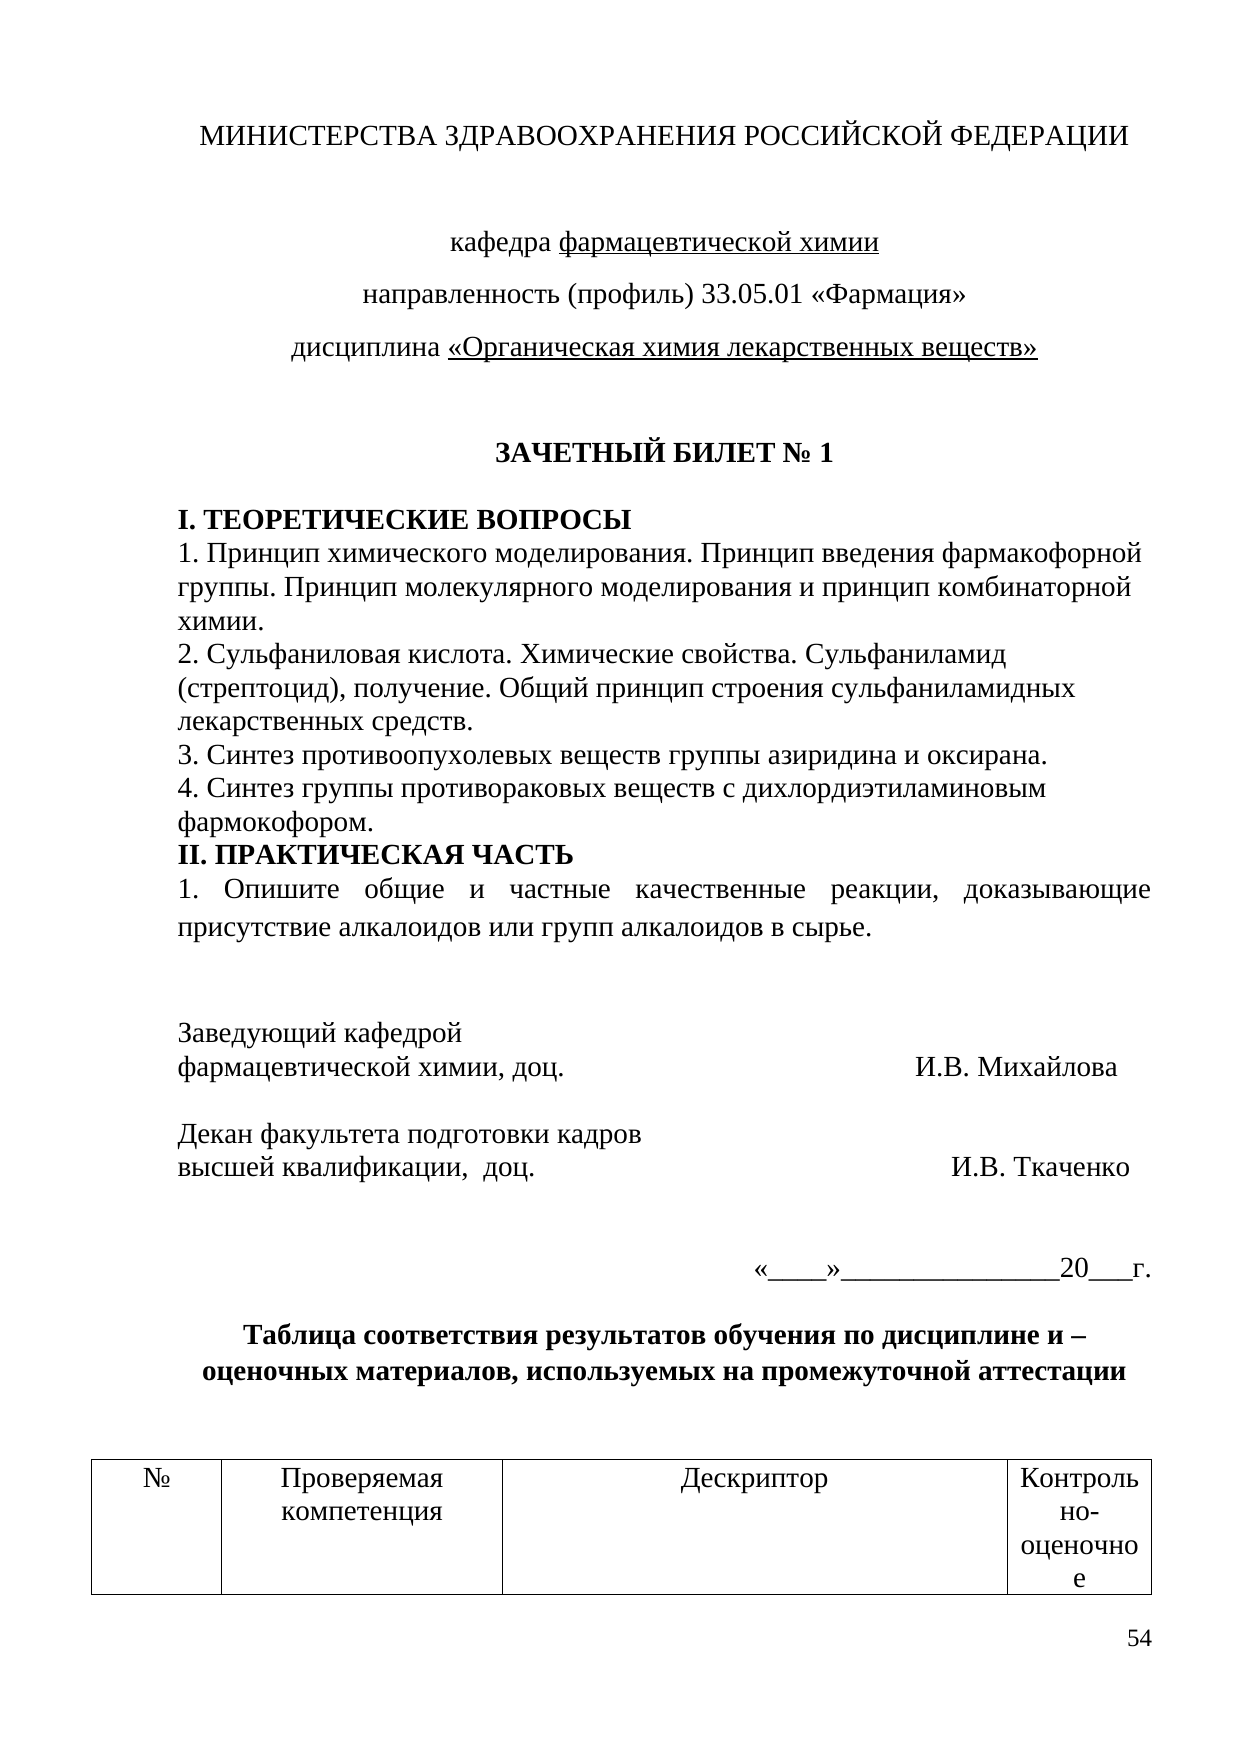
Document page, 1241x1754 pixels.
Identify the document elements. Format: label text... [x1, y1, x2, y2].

text Заведующий кафедрой [177, 1015, 1152, 1049]
text Таблица соответствия результатов обучения по дисциплине и – оценочных материалов, используемых на промежуточной аттестации [177, 1317, 1152, 1387]
text 1. Опишите общие и частные качественные реакции, доказывающие присутствие алкалоидов или групп алкалоидов в сырье. [177, 871, 1152, 943]
table_header Дескриптор [503, 1460, 1007, 1594]
text 2. Сульфаниловая кислота. Химические свойства. Сульфаниламид (стрептоцид), получение. Общий принцип строения сульфаниламидных лекарственных средств. [177, 636, 1152, 737]
table_header № [92, 1460, 221, 1594]
text ЗАЧЕТНЫЙ БИЛЕТ № 1 [177, 435, 1152, 468]
text «____»_______________20___г. [177, 1250, 1152, 1283]
text МИНИСТЕРСТВА ЗДРАВООХРАНЕНИЯ РОССИЙСКОЙ ФЕДЕРАЦИИ [177, 118, 1152, 152]
text 4. Синтез группы противораковых веществ с дихлордиэтиламиновым фармокофором. [177, 770, 1152, 837]
text I. ТЕОРЕТИЧЕСКИЕ ВОПРОСЫ [177, 502, 1152, 536]
text II. ПРАКТИЧЕСКАЯ ЧАСТЬ [177, 837, 1152, 871]
text высшей квалификации, доц. И.В. Ткаченко [177, 1149, 1152, 1183]
text дисциплина «Органическая химия лекарственных веществ» [177, 329, 1152, 363]
text направленность (профиль) 33.05.01 «Фармация» [177, 277, 1152, 310]
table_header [222, 1460, 502, 1594]
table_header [1008, 1460, 1151, 1594]
text фармацевтической химии, доц. И.В. Михайлова [177, 1049, 1152, 1082]
text 1. Принцип химического моделирования. Принцип введения фармакофорной группы. Принцип молекулярного моделирования и принцип комбинаторной химии. [177, 536, 1152, 636]
text Декан факультета подготовки кадров [177, 1116, 1152, 1149]
text кафедра фармацевтической химии [177, 224, 1152, 257]
text 3. Синтез противоопухолевых веществ группы азиридина и оксирана. [177, 737, 1152, 770]
